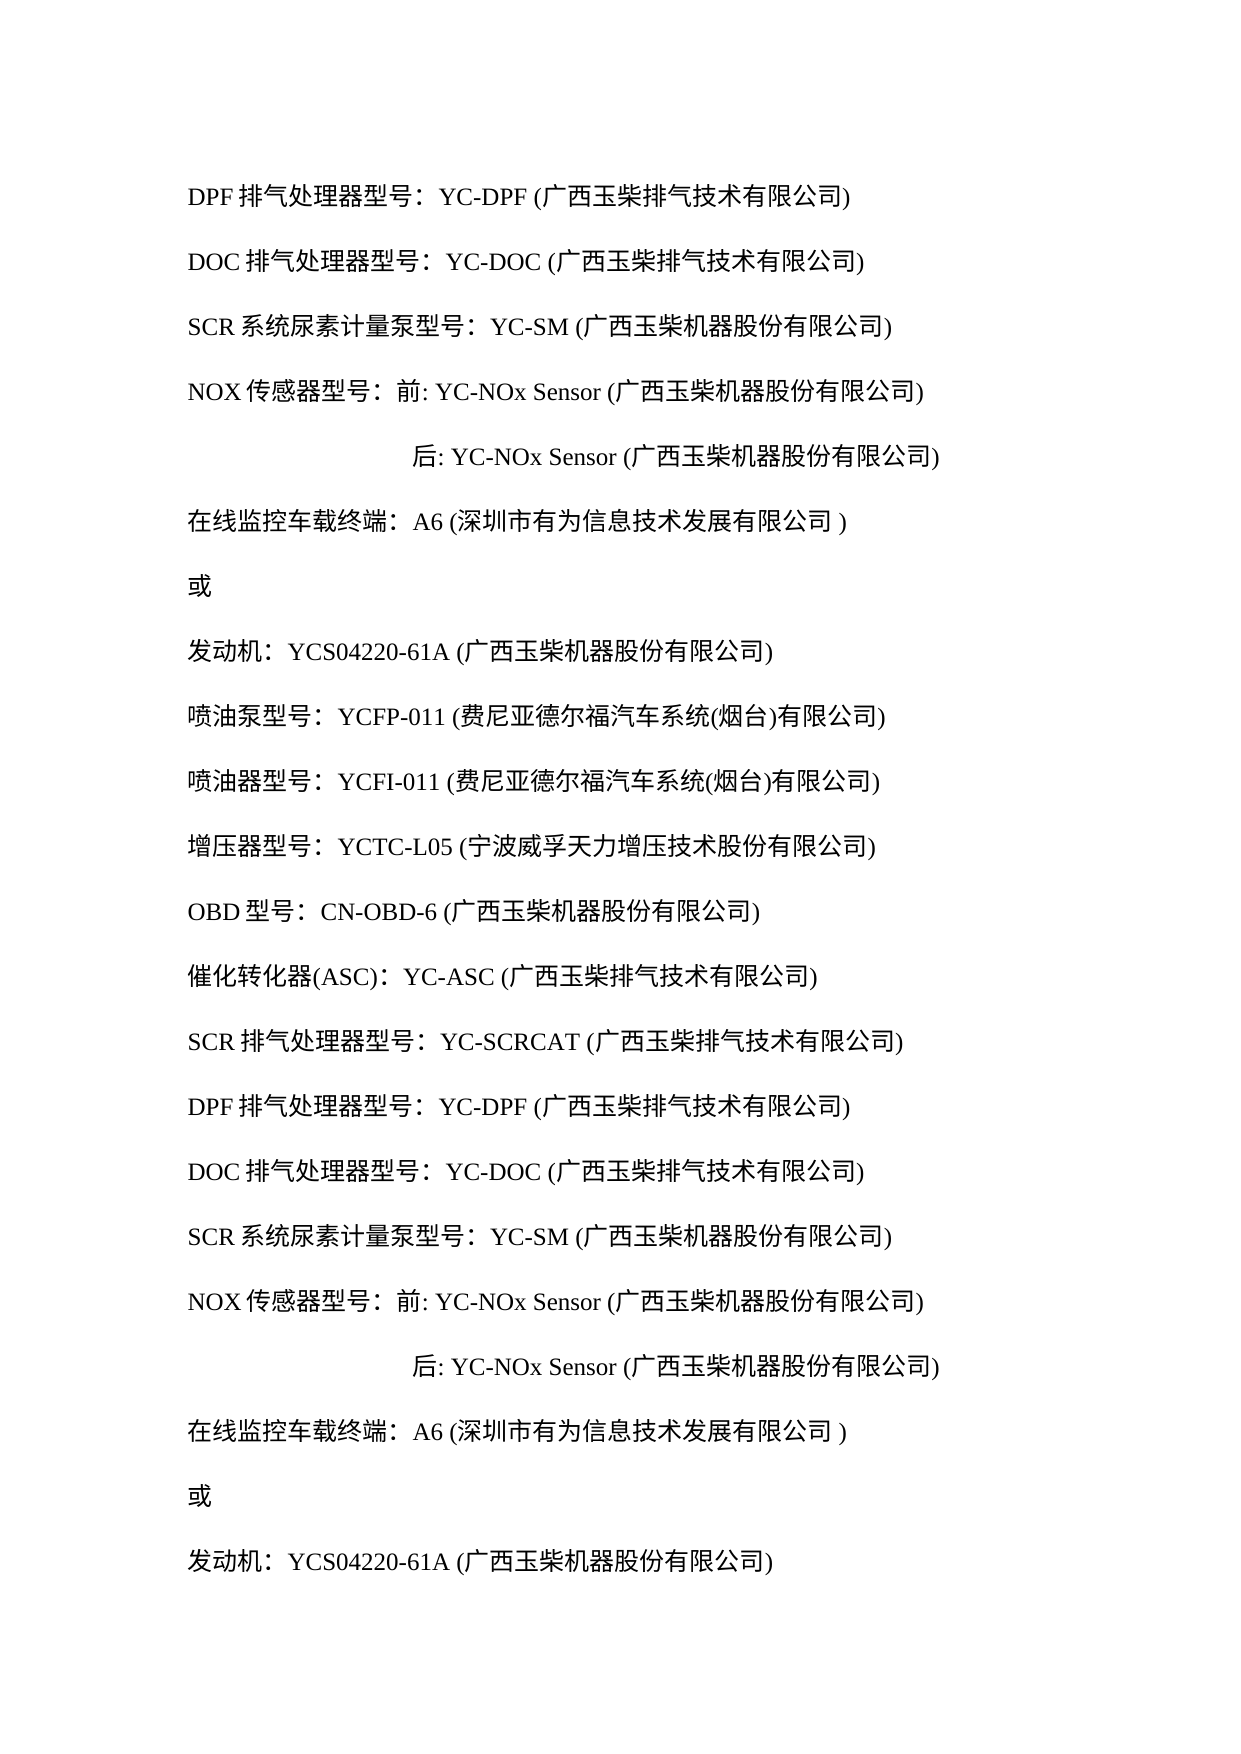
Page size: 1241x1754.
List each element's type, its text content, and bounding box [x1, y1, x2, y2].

text 发动机：YCS04220-61A (广西玉柴机器股份有限公司) [187, 617, 1053, 682]
text 喷油泵型号：YCFP-011 (费尼亚德尔福汽车系统(烟台)有限公司) [187, 682, 1053, 747]
text SCR排气处理器型号：YC-SCRCAT (广西玉柴排气技术有限公司) [187, 1007, 1053, 1072]
text NOX传感器型号：前: YC-NOx Sensor (广西玉柴机器股份有限公司) [187, 1267, 1053, 1332]
text DPF排气处理器型号：YC-DPF (广西玉柴排气技术有限公司) [187, 1072, 1053, 1137]
text 在线监控车载终端：A6 (深圳市有为信息技术发展有限公司 ) [187, 1397, 1053, 1462]
text DOC排气处理器型号：YC-DOC (广西玉柴排气技术有限公司) [187, 227, 1053, 292]
text 催化转化器(ASC)：YC-ASC (广西玉柴排气技术有限公司) [187, 942, 1053, 1007]
text 后: YC-NOx Sensor (广西玉柴机器股份有限公司) [187, 422, 1053, 487]
text DOC排气处理器型号：YC-DOC (广西玉柴排气技术有限公司) [187, 1137, 1053, 1202]
text 喷油器型号：YCFI-011 (费尼亚德尔福汽车系统(烟台)有限公司) [187, 747, 1053, 812]
text SCR系统尿素计量泵型号：YC-SM (广西玉柴机器股份有限公司) [187, 292, 1053, 357]
text 发动机：YCS04220-61A (广西玉柴机器股份有限公司) [187, 1527, 1053, 1592]
text 增压器型号：YCTC-L05 (宁波威孚天力增压技术股份有限公司) [187, 812, 1053, 877]
text 后: YC-NOx Sensor (广西玉柴机器股份有限公司) [187, 1332, 1053, 1397]
text 或 [187, 1462, 1053, 1527]
text OBD型号：CN-OBD-6 (广西玉柴机器股份有限公司) [187, 877, 1053, 942]
text SCR系统尿素计量泵型号：YC-SM (广西玉柴机器股份有限公司) [187, 1202, 1053, 1267]
text 或 [187, 552, 1053, 617]
text NOX传感器型号：前: YC-NOx Sensor (广西玉柴机器股份有限公司) [187, 357, 1053, 422]
text DPF排气处理器型号：YC-DPF (广西玉柴排气技术有限公司) [187, 162, 1053, 227]
text 在线监控车载终端：A6 (深圳市有为信息技术发展有限公司 ) [187, 487, 1053, 552]
